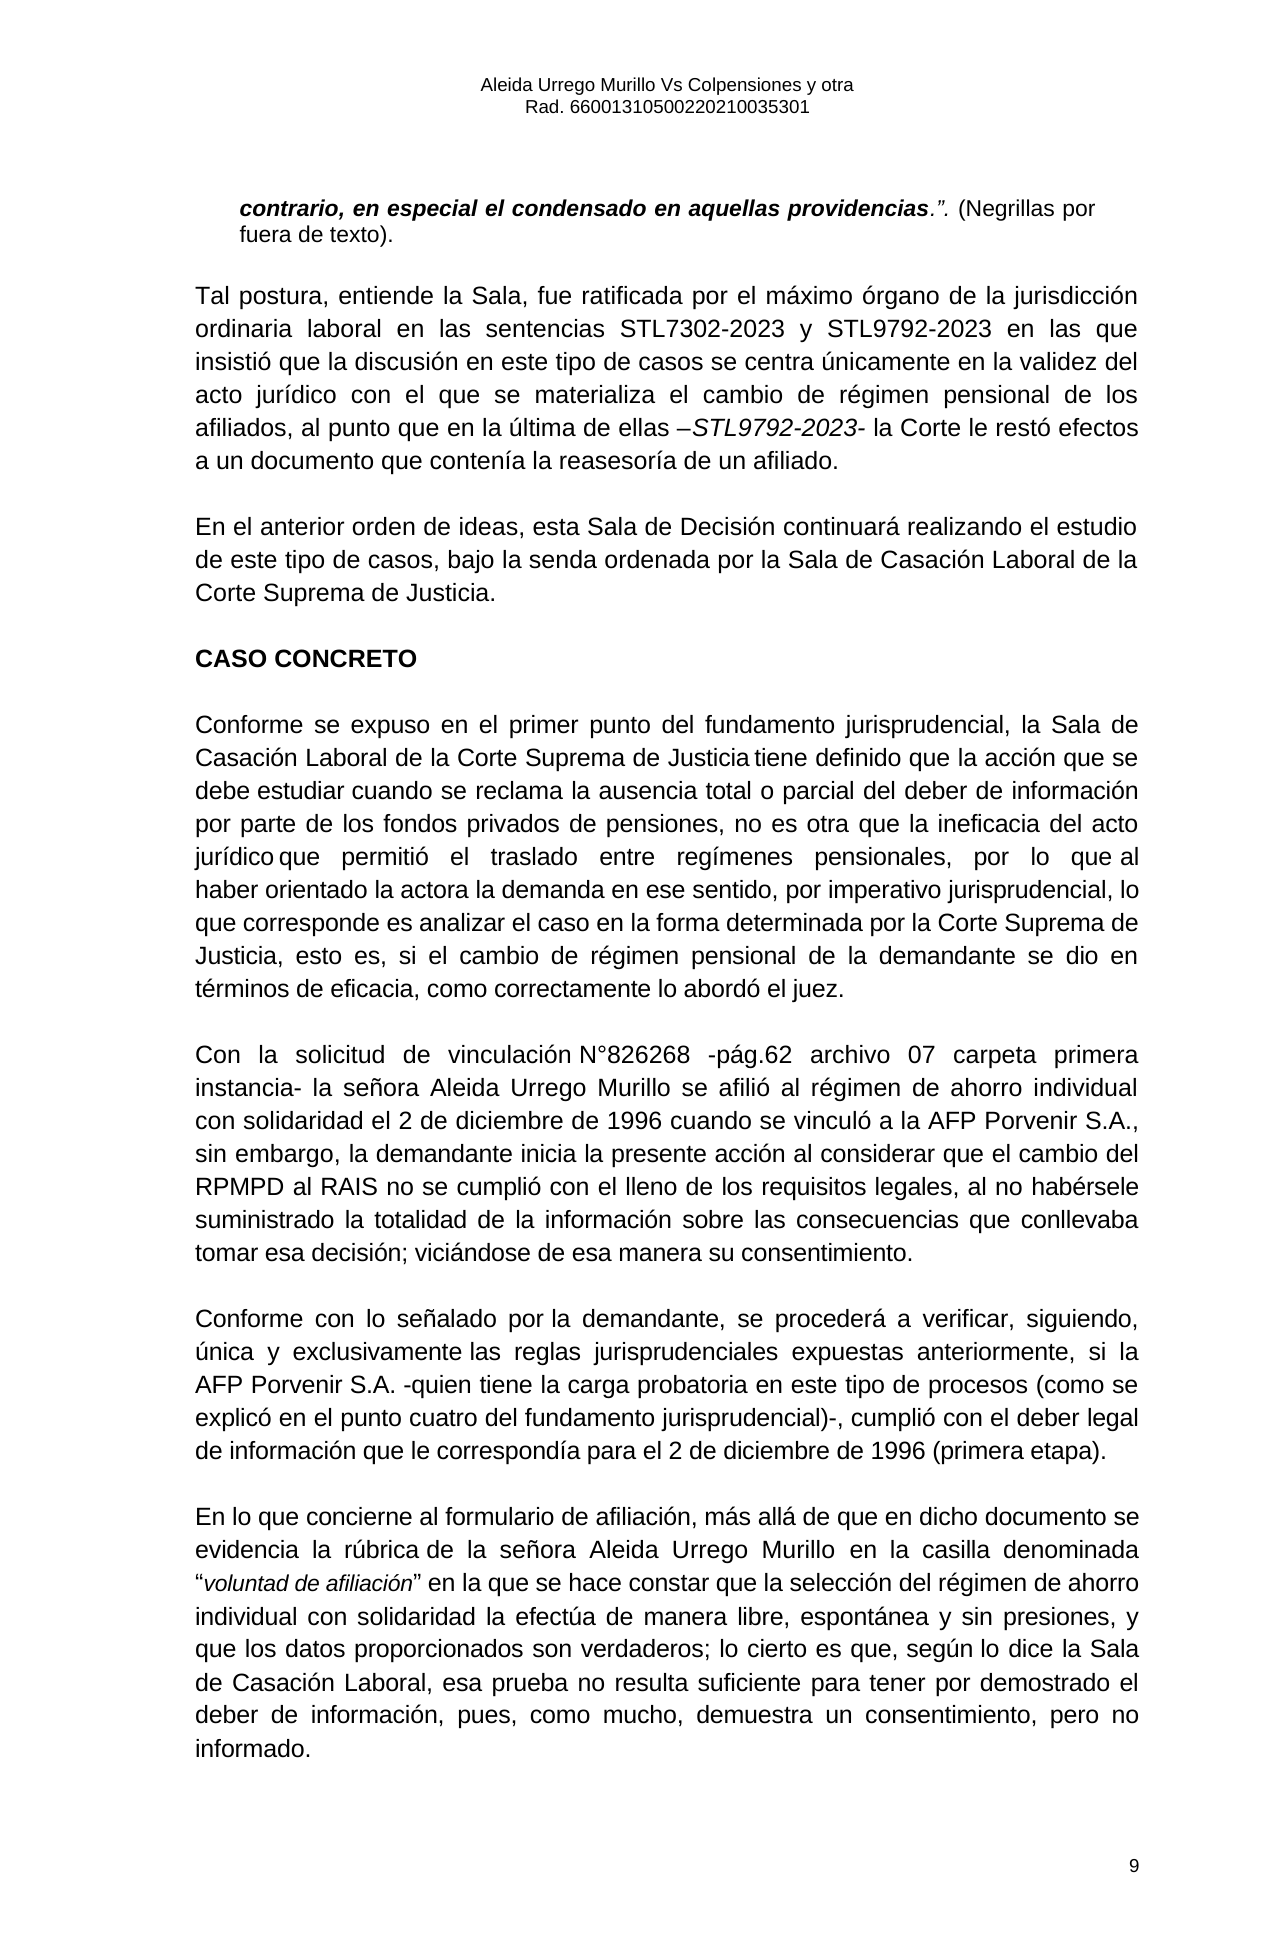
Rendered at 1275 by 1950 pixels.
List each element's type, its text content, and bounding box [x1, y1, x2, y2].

text En el anterior orden de ideas, esta Sala de Decisión continuará realizando el estudio de este tipo de casos, bajo la senda ordenada por la Sala de Casación Laboral de la Corte Suprema de Justicia. [195, 512, 1139, 607]
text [239, 195, 1095, 248]
text Conforme se expuso en el primer punto del fundamento jurisprudencial, la Sala de Casación Laboral de la Corte Suprema de Justicia tiene definido que la acción que se debe estudiar cuando se reclama la ausencia total o parcial del deber de información por parte de los fondos privados de pensiones, no es otra que la ineficacia del acto jurídico que permitió el traslado entre regímenes pensionales, por lo que al haber orientado la actora la demanda en ese sentido, por imperativo jurisprudencial, lo que corresponde es analizar el caso en la forma determinada por la Corte Suprema de Justicia, esto es, si el cambio de régimen pensional de la demandante se dio en términos de eficacia, como correctamente lo abordó el juez. [195, 710, 1139, 1003]
text Conforme con lo señalado por la demandante, se procederá a verificar, siguiendo, única y exclusivamente las reglas jurisprudenciales expuestas anteriormente, si la AFP Porvenir S.A. -quien tiene la carga probatoria en este tipo de procesos (como se explicó en el punto cuatro del fundamento jurisprudencial)-, cumplió con el deber legal de información que le correspondía para el 2 de diciembre de 1996 (primera etapa). [195, 1304, 1139, 1465]
text En lo que concierne al formulario de afiliación, más allá de que en dicho documento se evidencia la rúbrica de la señora Aleida Urrego Murillo en la casilla denominada “voluntad de afiliación” en la que se hace constar que la selección del régimen de ahorro individual con solidaridad la efectúa de manera libre, espontánea y sin presiones, y que los datos proporcionados son verdaderos; lo cierto es que, según lo dice la Sala de Casación Laboral, esa prueba no resulta suficiente para tener por demostrado el deber de información, pues, como mucho, demuestra un consentimiento, pero no informado. [195, 1502, 1139, 1762]
text CASO CONCRETO [195, 644, 1139, 673]
text Tal postura, entiende la Sala, fue ratificada por el máximo órgano de la jurisdicción ordinaria laboral en las sentencias STL7302-2023 y STL9792-2023 en las que insistió que la discusión en este tipo de casos se centra únicamente en la validez del acto jurídico con el que se materializa el cambio de régimen pensional de los afiliados, al punto que en la última de ellas –STL9792-2023- la Corte le restó efectos a un documento que contenía la reasesoría de un afiliado. [195, 281, 1139, 474]
text Con la solicitud de vinculación N°826268 -pág.62 archivo 07 carpeta primera instancia- la señora Aleida Urrego Murillo se afilió al régimen de ahorro individual con solidaridad el 2 de diciembre de 1996 cuando se vinculó a la AFP Porvenir S.A., sin embargo, la demandante inicia la presente acción al considerar que el cambio del RPMPD al RAIS no se cumplió con el lleno de los requisitos legales, al no habérsele suministrado la totalidad de la información sobre las consecuencias que conllevaba tomar esa decisión; viciándose de esa manera su consentimiento. [195, 1040, 1139, 1267]
